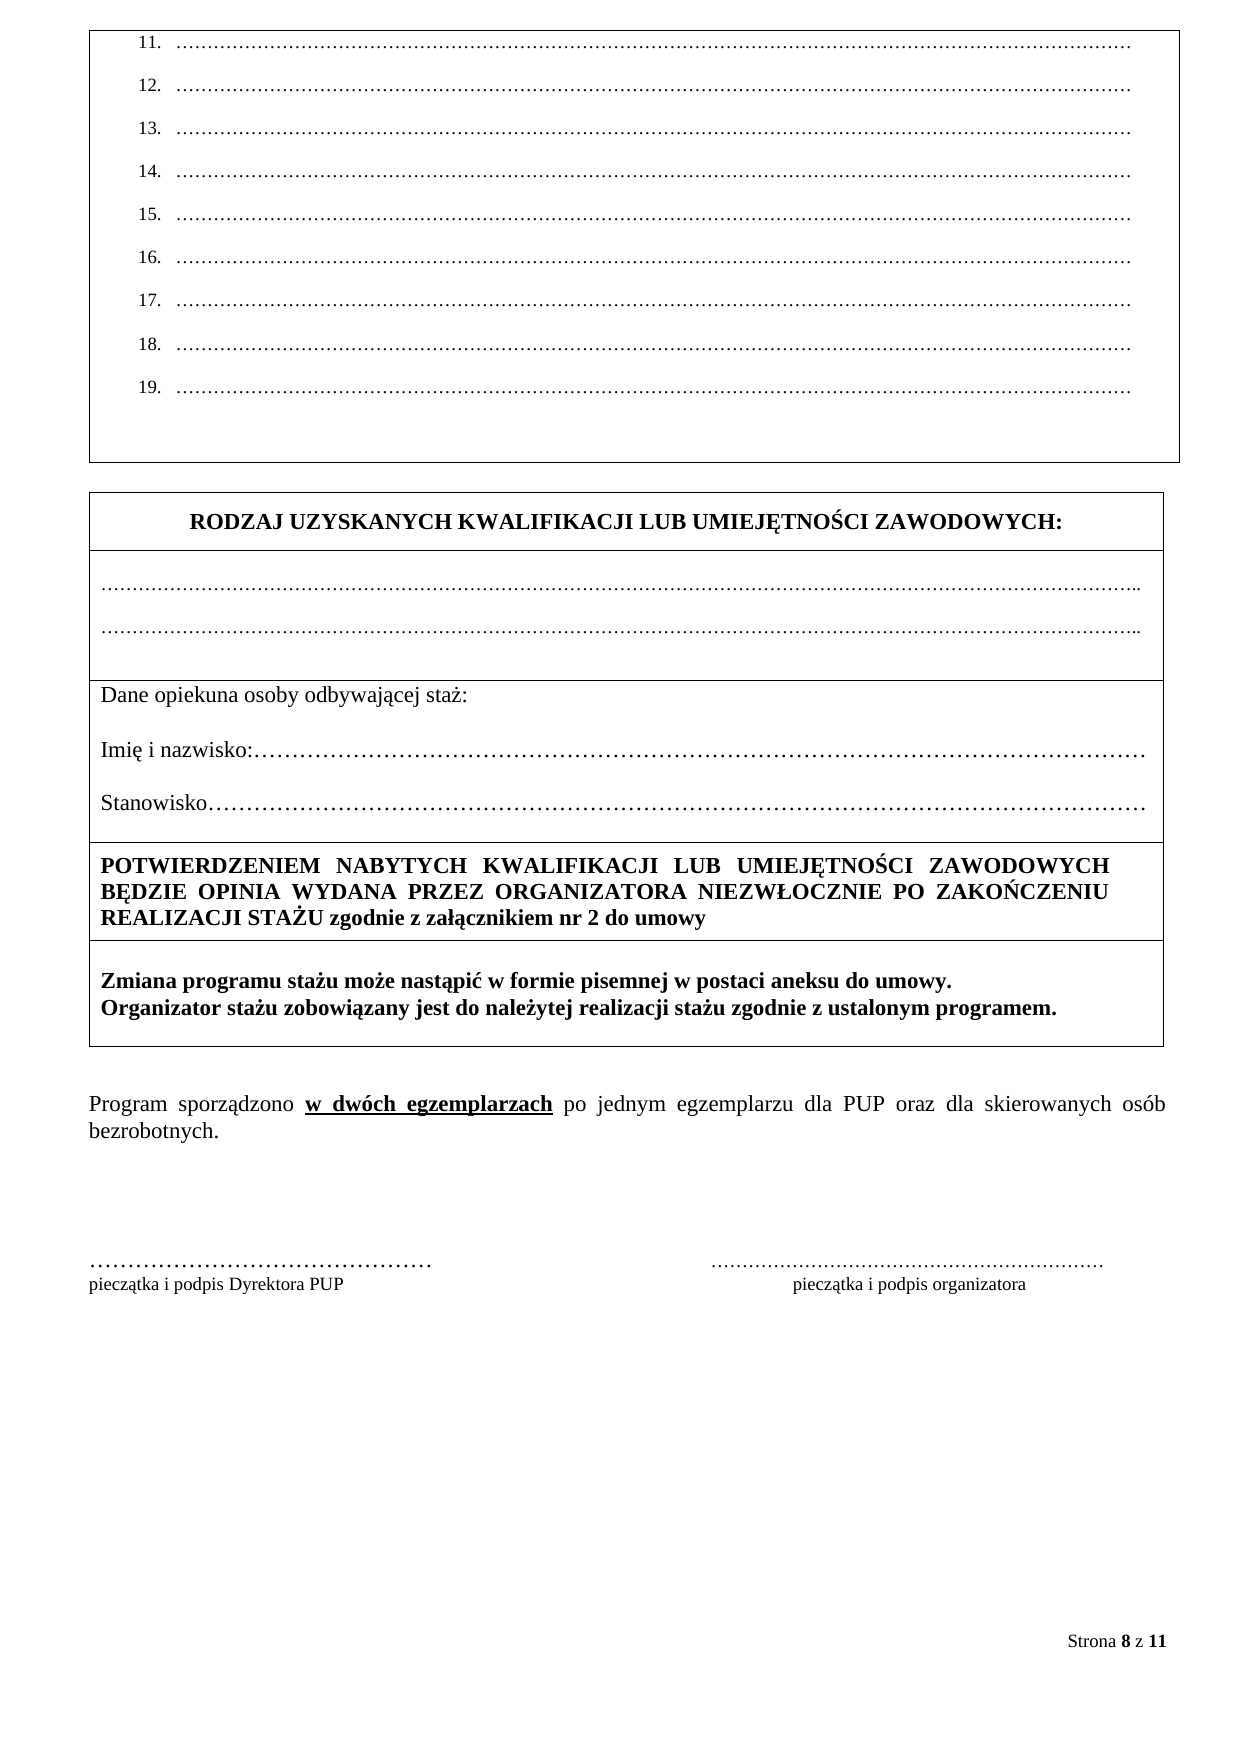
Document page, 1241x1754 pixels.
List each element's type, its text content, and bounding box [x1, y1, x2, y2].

table_cell Zmiana programu stażu może nastąpić w formie pisemnej w postaci aneksu do umowy. Organizator stażu zobowiązany jest do należytej realizacji stażu zgodnie z ustalonym programem. [90, 941, 1163, 1046]
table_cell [90, 31, 1179, 462]
text Program sporządzono w dwóch egzemplarzach po jednym egzemplarzu dla PUP oraz dla skierowanych osób bezrobotnych. [89, 1090, 1167, 1143]
text ……………………………………… ……………………………………………………… pieczątka i podpis Dyrektora PUP pieczątka i podpis organizatora [89, 1246, 1167, 1294]
table_header POTWIERDZENIEM NABYTYCH KWALIFIKACJI LUB UMIEJĘTNOŚCI ZAWODOWYCH BĘDZIE OPINIA WYDANA PRZEZ ORGANIZATORA NIEZWŁOCZNIE PO ZAKOŃCZENIU REALIZACJI STAŻU zgodnie z załącznikiem nr 2 do umowy [90, 843, 1163, 940]
table_header RODZAJ UZYSKANYCH KWALIFIKACJI LUB UMIEJĘTNOŚCI ZAWODOWYCH: [90, 493, 1163, 550]
table_header Dane opiekuna osoby odbywającej staż: Imię i nazwisko:……………………………………………………………………………………………………… Stanowisko…………………………………………………………………………………………………………… [90, 681, 1163, 842]
table_cell ………………………………………………………………………………………………………………………………………………….. ………………………………………………………………………………………………………………………………………………….. [90, 551, 1163, 680]
